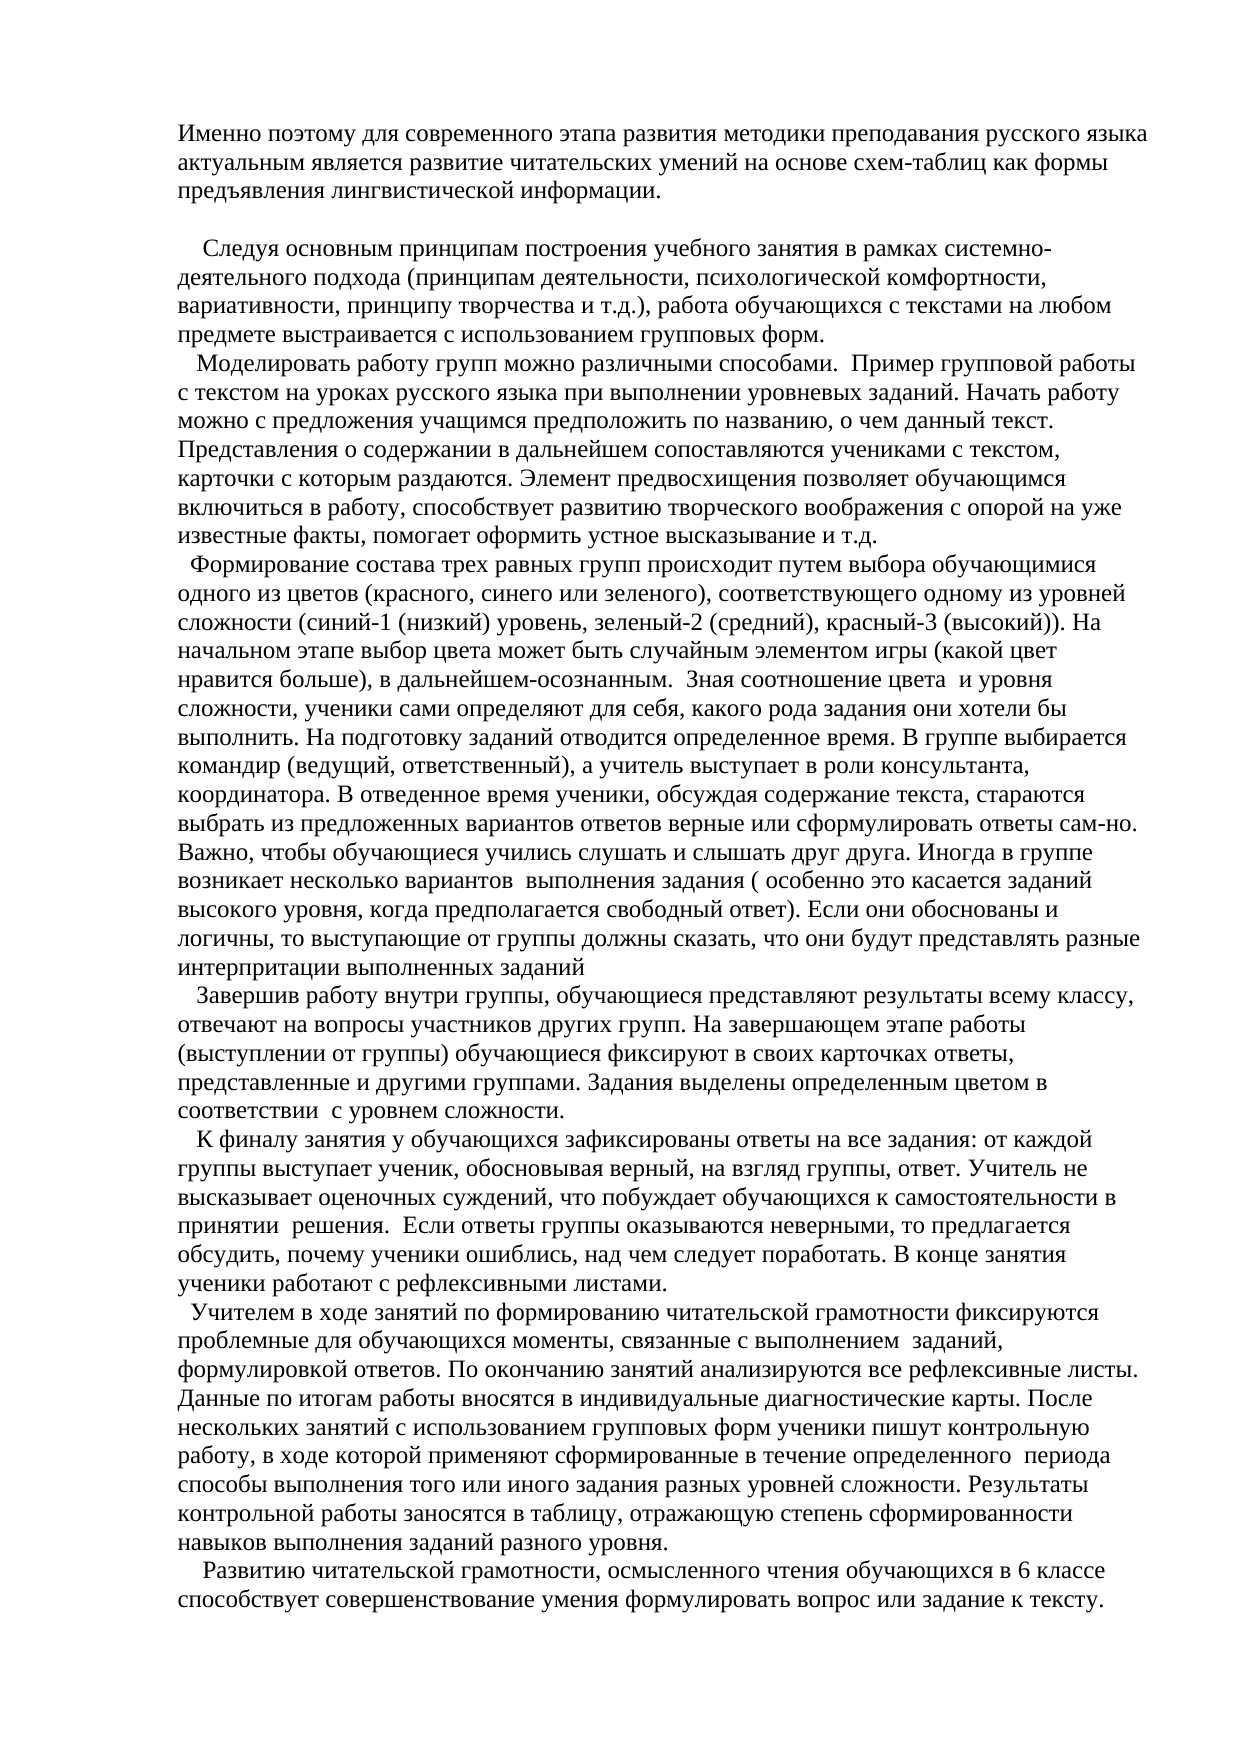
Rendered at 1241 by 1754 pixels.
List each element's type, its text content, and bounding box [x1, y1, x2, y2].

text Формирование состава трех равных групп происходит путем выбора обучающимися одного из цветов (красного, синего или зеленого), соответствующего одному из уровней сложности (синий-1 (низкий) уровень, зеленый-2 (средний), красный-3 (высокий)). На начальном этапе выбор цвета может быть случайным элементом игры (какой цвет нравится больше), в дальнейшем-осознанным. Зная соотношение цвета и уровня сложности, ученики сами определяют для себя, какого рода задания они хотели бы выполнить. На подготовку заданий отводится определенное время. В группе выбирается командир (ведущий, ответственный), а учитель выступает в роли консультанта, координатора. В отведенное время ученики, обсуждая содержание текста, стараются выбрать из предложенных вариантов ответов верные или сформулировать ответы сам-но. Важно, чтобы обучающиеся учились слушать и слышать друг друга. Иногда в группе возникает несколько вариантов выполнения задания ( особенно это касается заданий высокого уровня, когда предполагается свободный ответ). Если они обоснованы и логичны, то выступающие от группы должны сказать, что они будут представлять разные интерпритации выполненных заданий [177, 549, 1152, 981]
text Моделировать работу групп можно различными способами. Пример групповой работы с текстом на уроках русского языка при выполнении уровневых заданий. Начать работу можно с предложения учащимся предположить по названию, о чем данный текст. Представления о содержании в дальнейшем сопоставляются учениками с текстом, карточки с которым раздаются. Элемент предвосхищения позволяет обучающимся включиться в работу, способствует развитию творческого воображения с опорой на уже известные факты, помогает оформить устное высказывание и т.д. [177, 348, 1152, 549]
text Следуя основным принципам построения учебного занятия в рамках системно-деятельного подхода (принципам деятельности, психологической комфортности, вариативности, принципу творчества и т.д.), работа обучающихся с текстами на любом предмете выстраивается с использованием групповых форм. [177, 233, 1152, 348]
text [177, 1556, 1152, 1613]
text К финалу занятия у обучающихся зафиксированы ответы на все задания: от каждой группы выступает ученик, обосновывая верный, на взгляд группы, ответ. Учитель не высказывает оценочных суждений, что побуждает обучающихся к самостоятельности в принятии решения. Если ответы группы оказываются неверными, то предлагается обсудить, почему ученики ошиблись, над чем следует поработать. В конце занятия ученики работают с рефлексивными листами. [177, 1124, 1152, 1297]
text Именно поэтому для современного этапа развития методики преподавания русского языка актуальным является развитие читательских умений на основе схем-таблиц как формы предъявления лингвистической информации. [177, 118, 1152, 204]
text Учителем в ходе занятий по формированию читательской грамотности фиксируются проблемные для обучающихся моменты, связанные с выполнением заданий, формулировкой ответов. По окончанию занятий анализируются все рефлексивные листы. Данные по итогам работы вносятся в индивидуальные диагностические карты. После нескольких занятий с использованием групповых форм ученики пишут контрольную работу, в ходе которой применяют сформированные в течение определенного периода способы выполнения того или иного задания разных уровней сложности. Результаты контрольной работы заносятся в таблицу, отражающую степень сформированности навыков выполнения заданий разного уровня. [177, 1297, 1152, 1556]
text Завершив работу внутри группы, обучающиеся представляют результаты всему классу, отвечают на вопросы участников других групп. На завершающем этапе работы (выступлении от группы) обучающиеся фиксируют в своих карточках ответы, представленные и другими группами. Задания выделены определенным цветом в соответствии с уровнем сложности. [177, 981, 1152, 1124]
